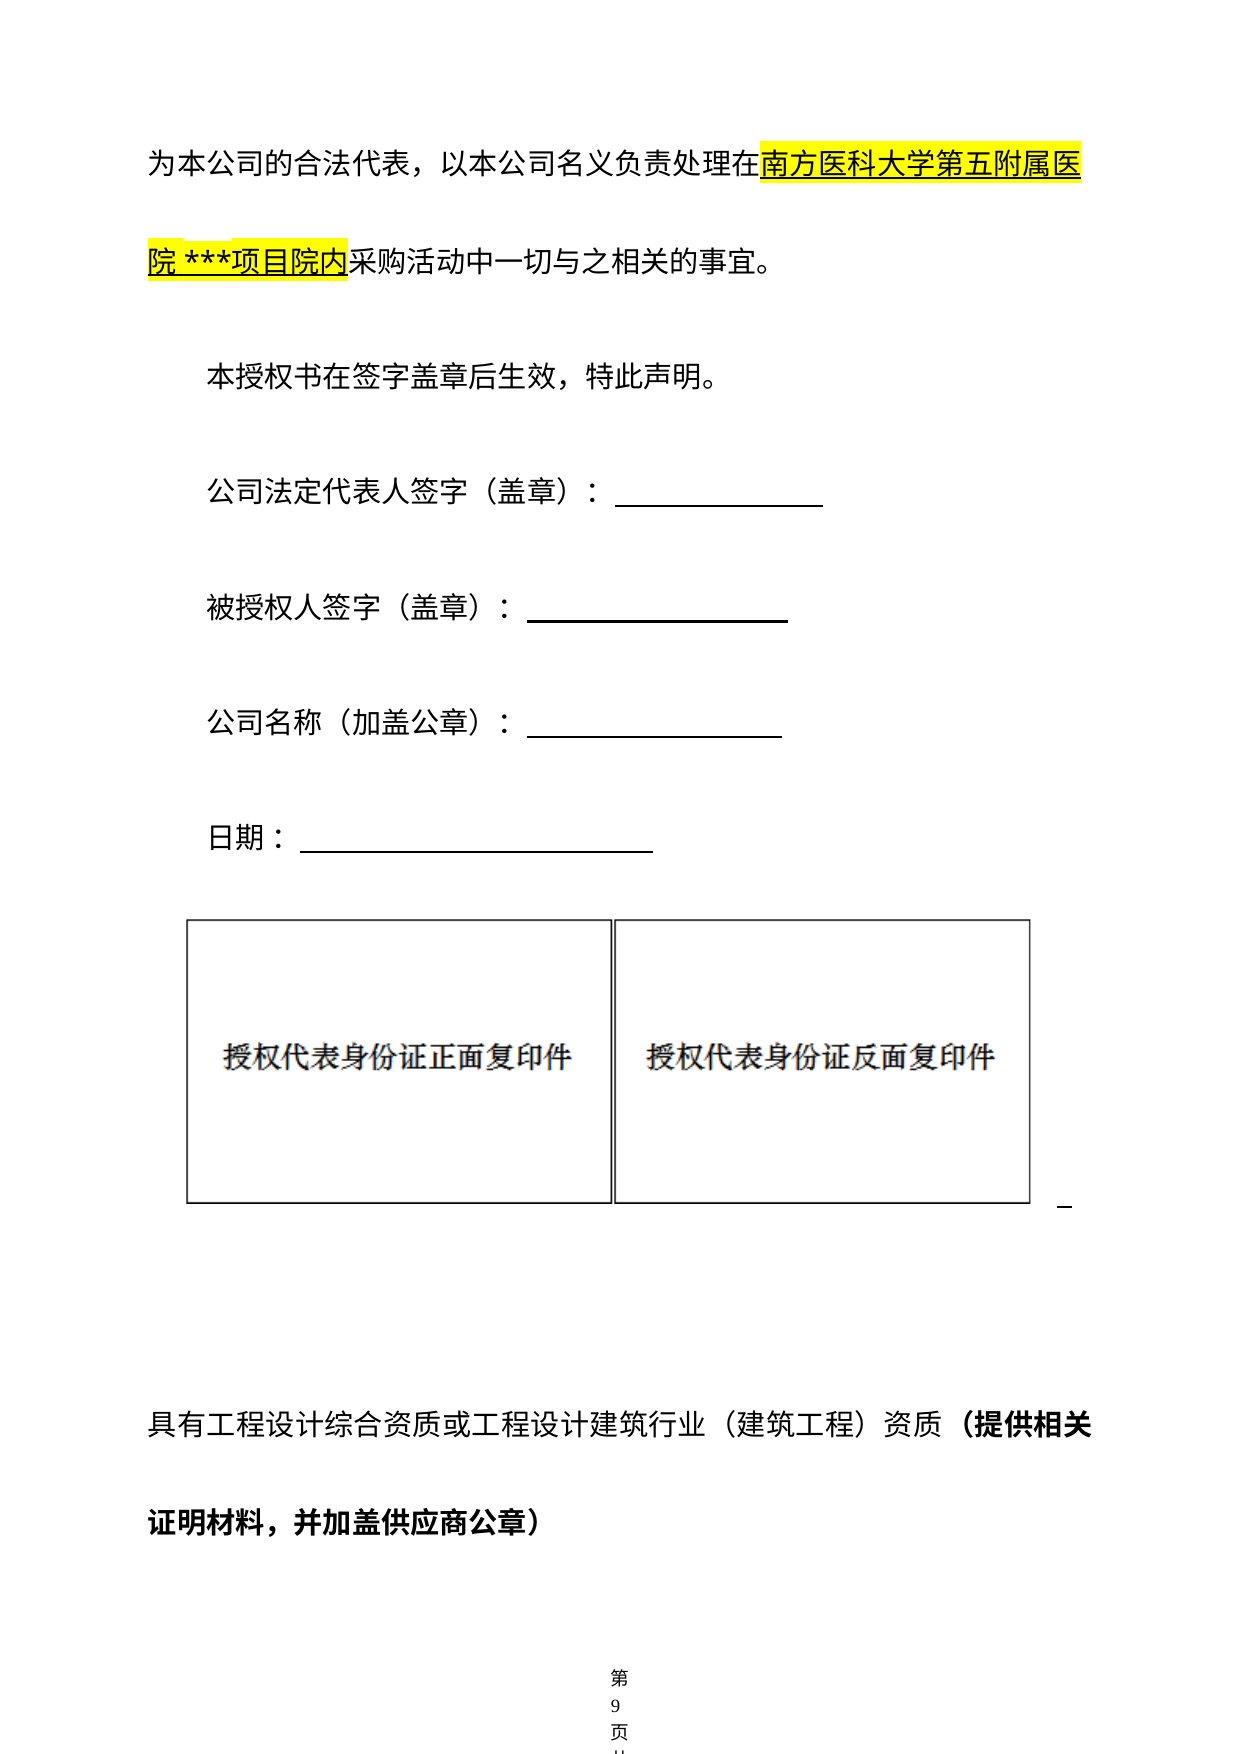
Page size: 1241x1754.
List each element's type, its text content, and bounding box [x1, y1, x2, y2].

text 被授权人签字（盖章）： [148, 573, 1092, 638]
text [148, 129, 1092, 292]
text 公司法定代表人签字（盖章）： [148, 458, 1092, 523]
text 日期 ： [148, 803, 1092, 868]
text 本授权书在签字盖章后生效，特此声明。 [148, 342, 1092, 407]
list 具有工程设计综合资质或工程设计建筑行业（建筑工程）资质（提供相关证明材料，并加盖供应商公章） [148, 1390, 1092, 1553]
picture [185, 918, 1031, 1204]
text 公司名称（加盖公章）： [148, 688, 1092, 753]
